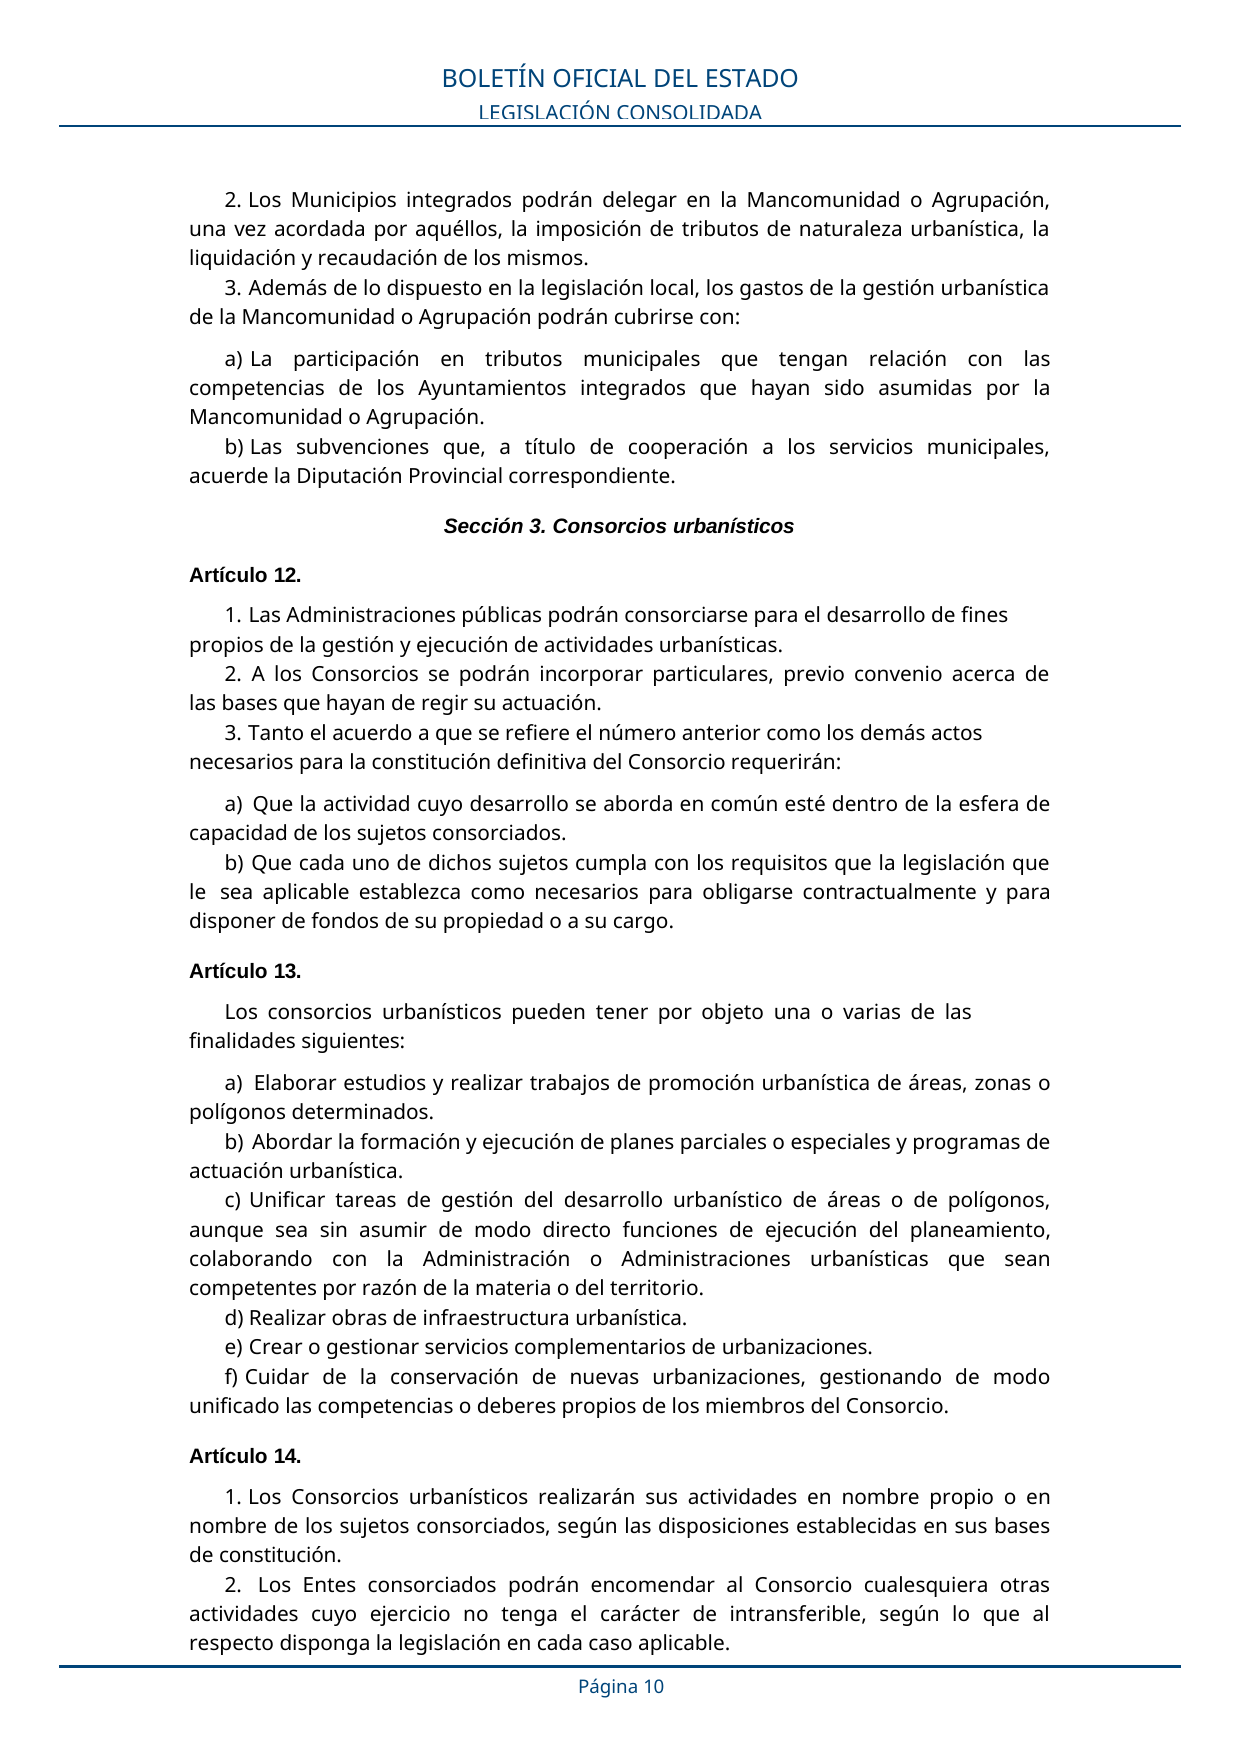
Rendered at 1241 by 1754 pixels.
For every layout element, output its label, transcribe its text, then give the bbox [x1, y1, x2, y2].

list Que la actividad cuyo desarrollo se aborda en común esté dentro de la esfera de capacidad de los sujetos consorciados. [189, 789, 1051, 847]
list Los Entes consorciados podrán encomendar al Consorcio cualesquiera otras actividades cuyo ejercicio no tenga el carácter de intransferible, según lo que al respecto disponga la legislación en cada caso aplicable. [189, 1570, 1052, 1657]
subtitle Artículo 14. [189, 1444, 1166, 1468]
list Las Administraciones públicas podrán consorciarse para el desarrollo de fines propios de la gestión y ejecución de actividades urbanísticas. [189, 600, 1051, 658]
list Los Consorcios urbanísticos realizarán sus actividades en nombre propio o en nombre de los sujetos consorciados, según las disposiciones establecidas en sus bases de constitución. [189, 1482, 1052, 1569]
list Además de lo dispuesto en la legislación local, los gastos de la gestión urbanística de la Mancomunidad o Agrupación podrán cubrirse con: [189, 273, 1051, 330]
list A los Consorcios se podrán incorporar particulares, previo convenio acerca de las bases que hayan de regir su actuación. [189, 659, 1051, 717]
text Los consorcios urbanísticos pueden tener por objeto una o varias de las finalidades siguientes: [189, 997, 1060, 1054]
list Cuidar de la conservación de nuevas urbanizaciones, gestionando de modo unificado las competencias o deberes propios de los miembros del Consorcio. [189, 1362, 1051, 1420]
list Tanto el acuerdo a que se refiere el número anterior como los demás actos necesarios para la constitución definitiva del Consorcio requerirán: [189, 718, 1052, 776]
list La participación en tributos municipales que tengan relación con las competencias de los Ayuntamientos integrados que hayan sido asumidas por la Mancomunidad o Agrupación. [189, 344, 1051, 431]
list Crear o gestionar servicios complementarios de urbanizaciones. [224, 1332, 1166, 1361]
list Las subvenciones que, a título de cooperación a los servicios municipales, acuerde la Diputación Provincial correspondiente. [189, 432, 1051, 489]
list Abordar la formación y ejecución de planes parciales o especiales y programas de actuación urbanística. [189, 1127, 1052, 1184]
subtitle Artículo 12. [189, 563, 1166, 587]
list Realizar obras de infraestructura urbanística. [224, 1303, 1166, 1331]
list Los Municipios integrados podrán delegar en la Mancomunidad o Agrupación, una vez acordada por aquéllos, la imposición de tributos de naturaleza urbanística, la liquidación y recaudación de los mismos. [189, 185, 1051, 272]
text Sección 3. Consorcios urbanísticos [443, 514, 1166, 538]
subtitle Artículo 13. [189, 959, 1166, 983]
list Que cada uno de dichos sujetos cumpla con los requisitos que la legislación que le sea aplicable establezca como necesarios para obligarse contractualmente y para disponer de fondos de su propiedad o a su cargo. [189, 848, 1051, 935]
list Unificar tareas de gestión del desarrollo urbanístico de áreas o de polígonos, aunque sea sin asumir de modo directo funciones de ejecución del planeamiento, colaborando con la Administración o Administraciones urbanísticas que sean competentes por razón de la materia o del territorio. [189, 1186, 1052, 1302]
list Elaborar estudios y realizar trabajos de promoción urbanística de áreas, zonas o polígonos determinados. [189, 1068, 1051, 1126]
